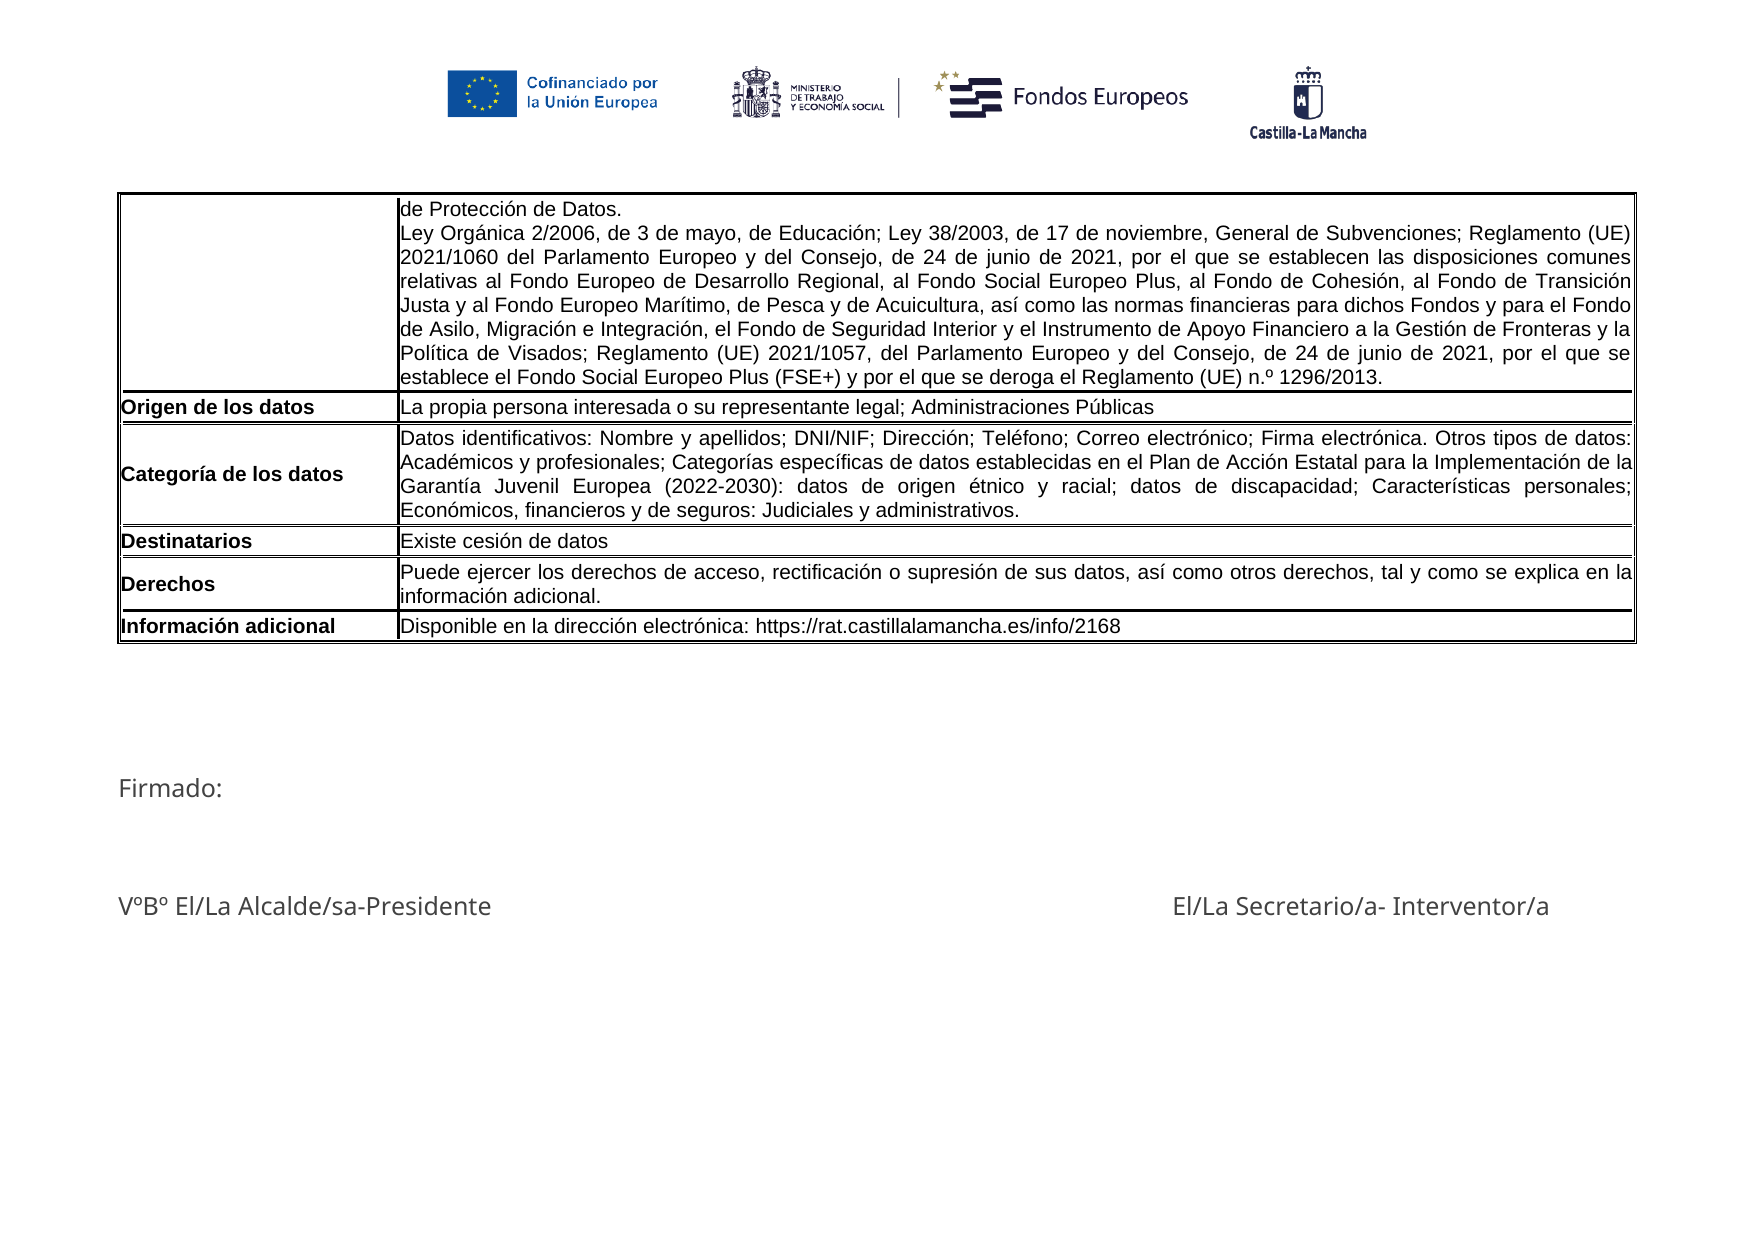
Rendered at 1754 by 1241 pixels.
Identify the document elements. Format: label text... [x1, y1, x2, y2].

table_cell La propia persona interesada o su representante legal; Administraciones Públicas [400, 390, 1634, 421]
picture [422, 46, 1386, 151]
table_cell Puede ejercer los derechos de acceso, rectificación o supresión de sus datos, así como otros derechos, tal y como se explica en la información adicional. [398, 555, 1635, 609]
text Firmado: [118, 771, 1636, 805]
table_cell Origen de los datos [121, 390, 397, 421]
table_cell Derechos [119, 555, 398, 609]
table_cell Disponible en la dirección electrónica: https://rat.castillalamancha.es/info/2168 [398, 609, 1634, 640]
table_cell Destinatarios [121, 524, 397, 555]
table_cell Legitimación [121, 195, 398, 390]
table_cell Información adicional [121, 609, 398, 640]
table_cell Datos identificativos: Nombre y apellidos; DNI/NIF; Dirección; Teléfono; Correo electrónico; Firma electrónica. Otros tipos de datos: Académicos y profesionales; Categorías específicas de datos establecidas en el Plan de Acción Estatal para la Implementación de la Garantía Juvenil Europea (2022-2030): datos de origen étnico y racial; datos de discapacidad; Características personales; Económicos, financieros y de seguros: Judiciales y administrativos. [400, 421, 1634, 523]
text VºBº El/La Alcalde/sa-Presidente El/La Secretario/a- Interventor/a [118, 889, 1636, 923]
table_cell Existe cesión de datos [400, 524, 1634, 555]
table_cell Categoría de los datos [121, 421, 397, 523]
